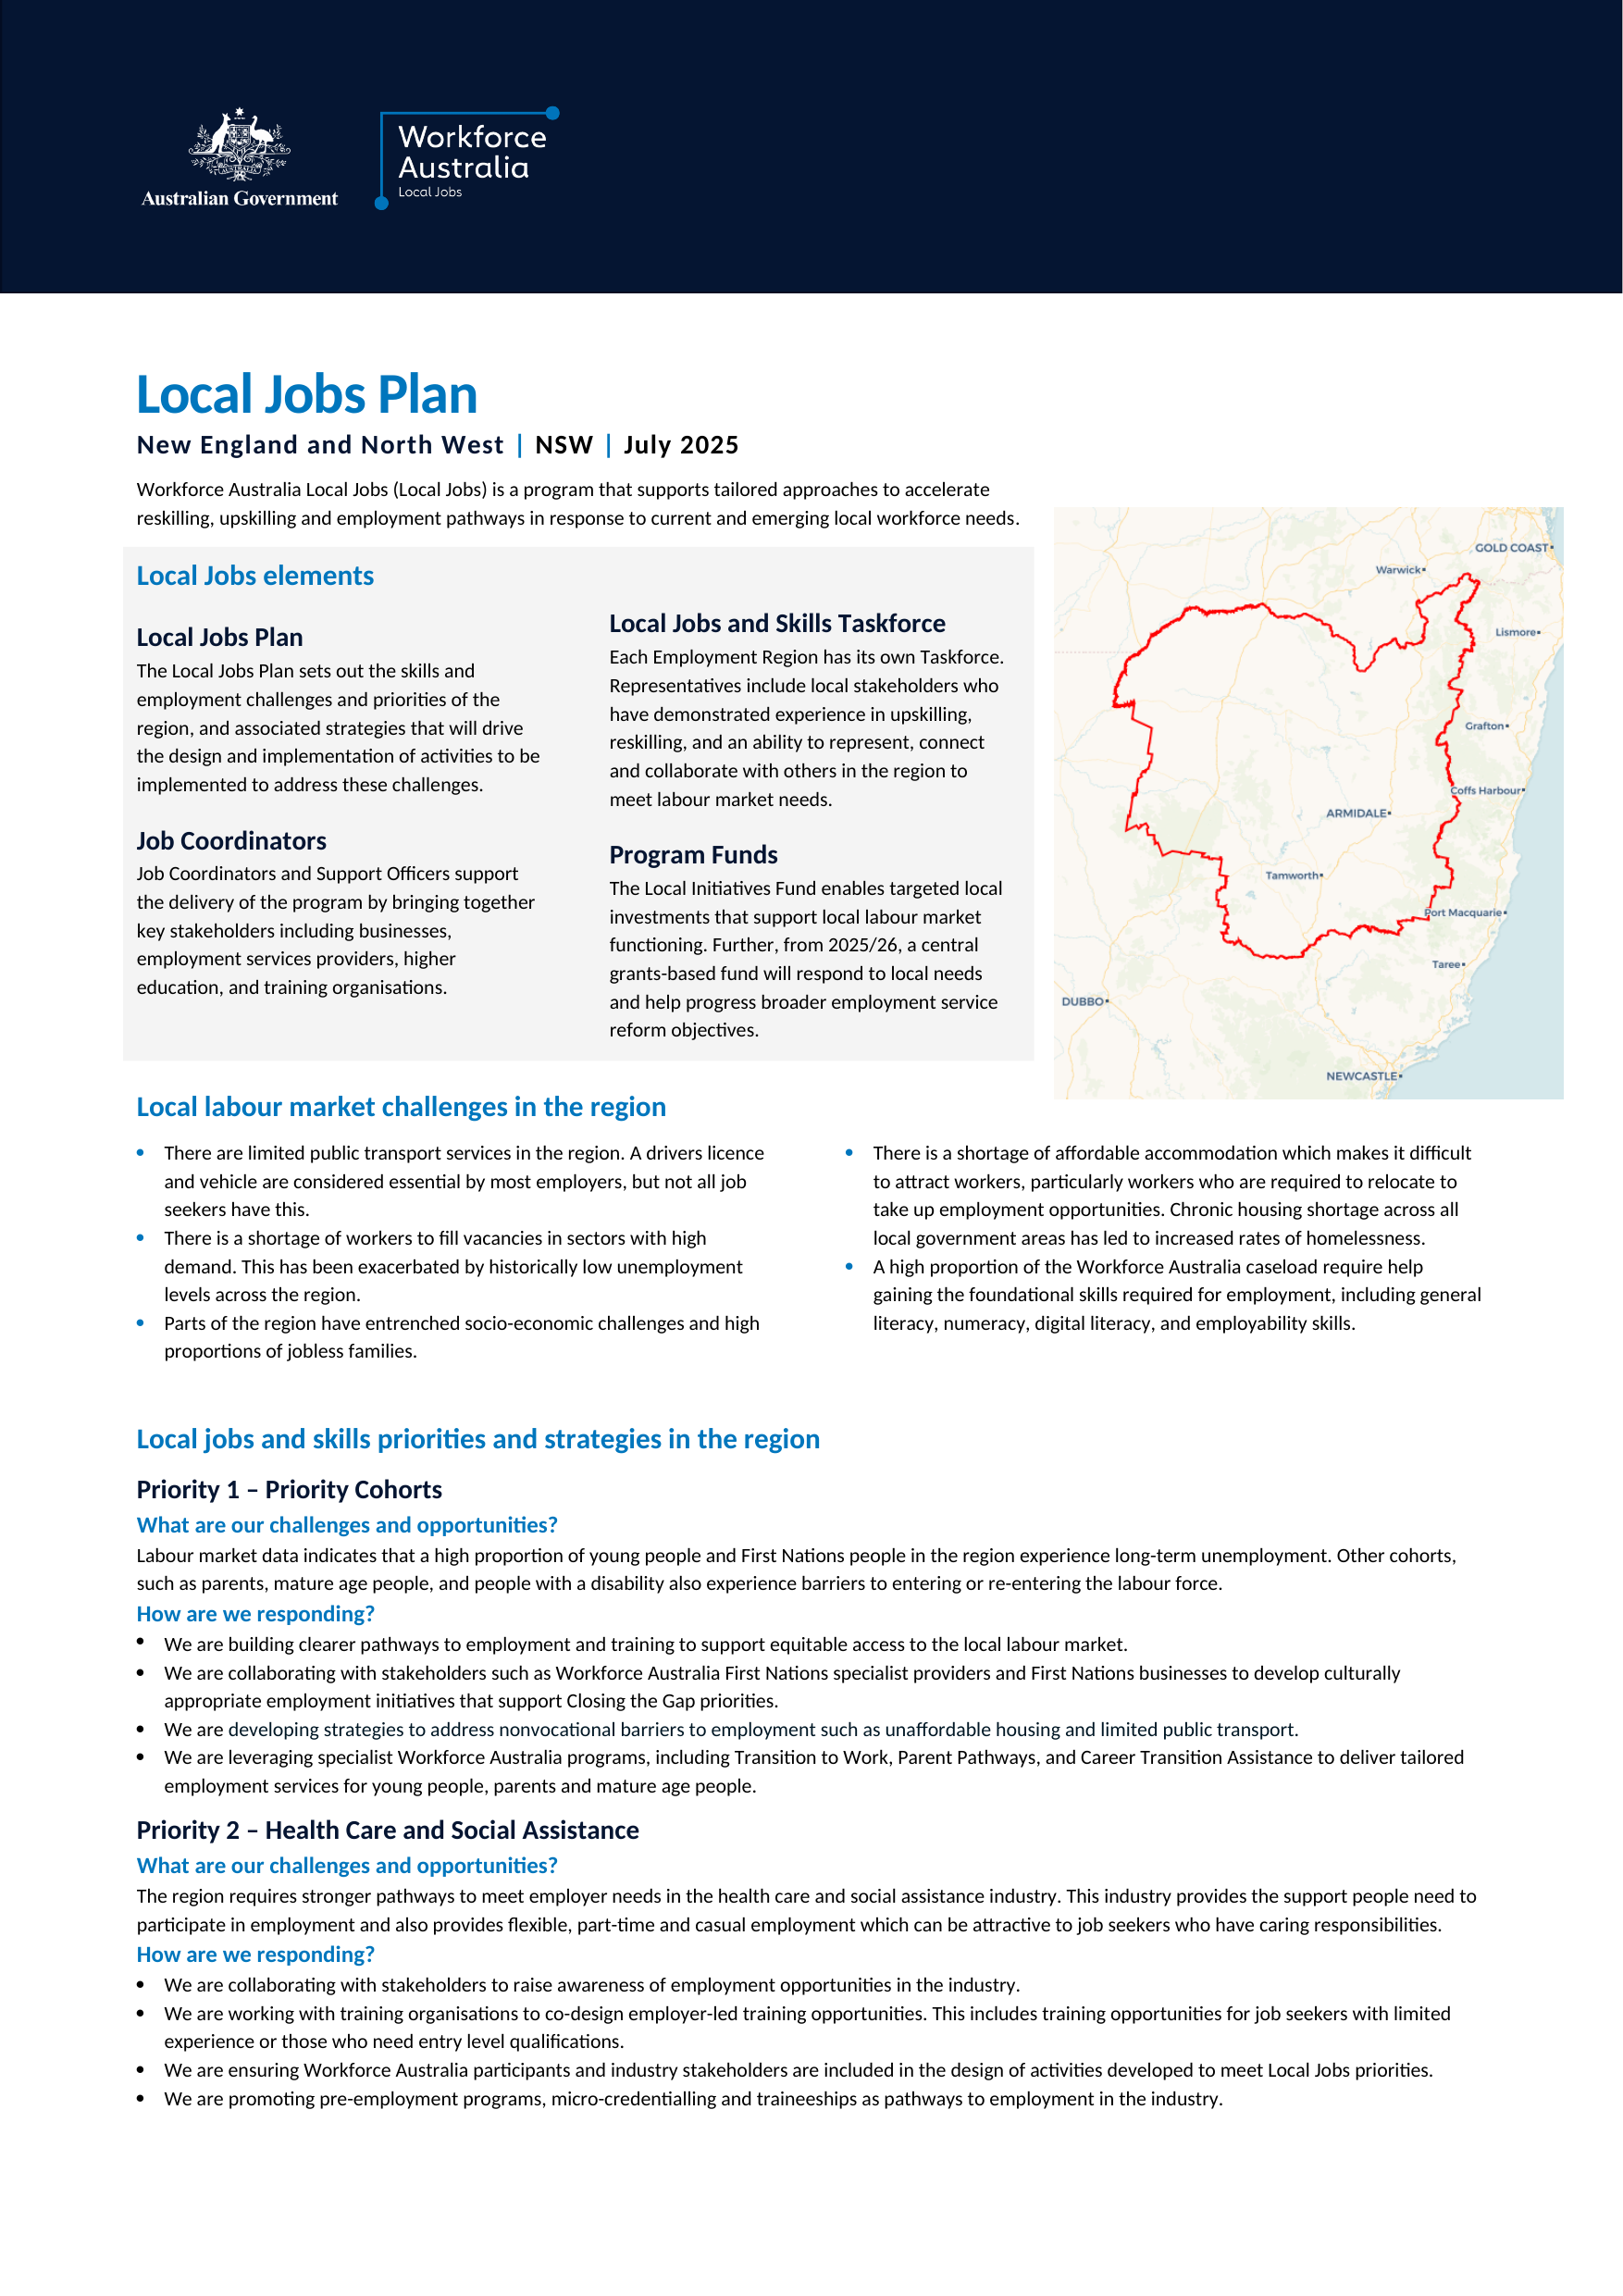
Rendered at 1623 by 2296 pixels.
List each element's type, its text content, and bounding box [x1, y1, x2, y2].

title Local Jobs Plan [137, 357, 1486, 428]
list There are limited public transport services in the region. A drivers licence and vehicle are considered essential by most employers, but not all job seekers have this. [137, 1140, 777, 1222]
subtitle Local labour market challenges in the region [137, 1088, 1486, 1123]
list We are developing strategies to address nonvocational barriers to employment such as unaffordable housing and limited public transport. [137, 1717, 1486, 1742]
list There is a shortage of affordable accommodation which makes it difficult to attract workers, particularly workers who are required to relocate to take up employment opportunities. Chronic housing shortage across all local government areas has led to increased rates of homelessness. [846, 1140, 1486, 1250]
subtitle Local Jobs Plan [137, 621, 541, 653]
subtitle What are our challenges and opportunities? [137, 1510, 1486, 1538]
list We are ensuring Workforce Australia participants and industry stakeholders are included in the design of activities developed to meet Local Jobs priorities. [137, 2057, 1486, 2082]
subtitle Local jobs and skills priorities and strategies in the region [137, 1420, 1486, 1456]
subtitle What are our challenges and opportunities? [137, 1851, 1486, 1880]
text Workforce Australia Local Jobs (Local Jobs) is a program that supports tailored approaches to accelerate reskilling, upskilling and employment pathways in response to current and emerging local workforce needs. [137, 478, 1486, 530]
subtitle Job Coordinators [137, 824, 541, 856]
text The Local Jobs Plan sets out the skills and employment challenges and priorities of the region, and associated strategies that will drive the design and implementation of activities to be implemented to address these challenges. [137, 659, 541, 797]
list We are leveraging specialist Workforce Australia programs, including Transition to Work, Parent Pathways, and Career Transition Assistance to deliver tailored employment services for young people, parents and mature age people. [137, 1745, 1486, 1798]
subtitle How are we responding? [137, 1940, 1486, 1968]
text Each Employment Region has its own Taskforce. Representatives include local stakeholders who have demonstrated experience in upskilling, reskilling, and an ability to represent, connect and collaborate with others in the region to meet labour market needs. [609, 645, 1013, 811]
text The region requires stronger pathways to meet employer needs in the health care and social assistance industry. This industry provides the support people need to participate in employment and also provides flexible, part-time and casual employment which can be attractive to job seekers who have caring responsibilities. [137, 1883, 1486, 1936]
subtitle Priority 1 – Priority Cohorts [137, 1472, 1486, 1505]
list We are promoting pre-employment programs, micro-credentialling and traineeships as pathways to employment in the industry. [137, 2086, 1486, 2111]
text Labour market data indicates that a high proportion of young people and First Nations people in the region experience long-term unemployment. Other cohorts, such as parents, mature age people, and people with a disability also experience barriers to entering or re-entering the labour force. [137, 1543, 1486, 1595]
subtitle New England and North West | NSW | July 2025 [137, 428, 1486, 461]
list A high proportion of the Workforce Australia caseload require help gaining the foundational skills required for employment, including general literacy, numeracy, digital literacy, and employability skills. [846, 1254, 1486, 1335]
picture [0, 0, 1623, 293]
list We are collaborating with stakeholders to raise awareness of employment opportunities in the industry. [137, 1972, 1486, 1997]
subtitle Program Funds [609, 838, 1013, 871]
list There is a shortage of workers to fill vacancies in sectors with high demand. This has been exacerbated by historically low unemployment levels across the region. [137, 1225, 777, 1307]
list Parts of the region have entrenched socio-economic challenges and high proportions of jobless families. [137, 1310, 777, 1363]
list We are collaborating with stakeholders such as Workforce Australia First Nations specialist providers and First Nations businesses to develop culturally appropriate employment initiatives that support Closing the Gap priorities. [137, 1660, 1486, 1713]
list We are building clearer pathways to employment and training to support equitable access to the local labour market. [137, 1632, 1486, 1657]
subtitle Priority 2 – Health Care and Social Assistance [137, 1813, 1486, 1846]
subtitle Local Jobs and Skills Taskforce [609, 607, 1013, 639]
picture [1054, 507, 1564, 1099]
text The Local Initiatives Fund enables targeted local investments that support local labour market functioning. Further, from 2025/26, a central grants-based fund will respond to local needs and help progress broader employment service reform objectives. [609, 875, 1013, 1042]
subtitle How are we responding? [137, 1599, 1486, 1627]
subtitle Local Jobs elements [137, 557, 541, 592]
text Job Coordinators and Support Officers support the delivery of the program by bringing together key stakeholders including businesses, employment services providers, higher education, and training organisations. [137, 862, 541, 999]
list We are working with training organisations to co-design employer-led training opportunities. This includes training opportunities for job seekers with limited experience or those who need entry level qualifications. [137, 2001, 1486, 2054]
